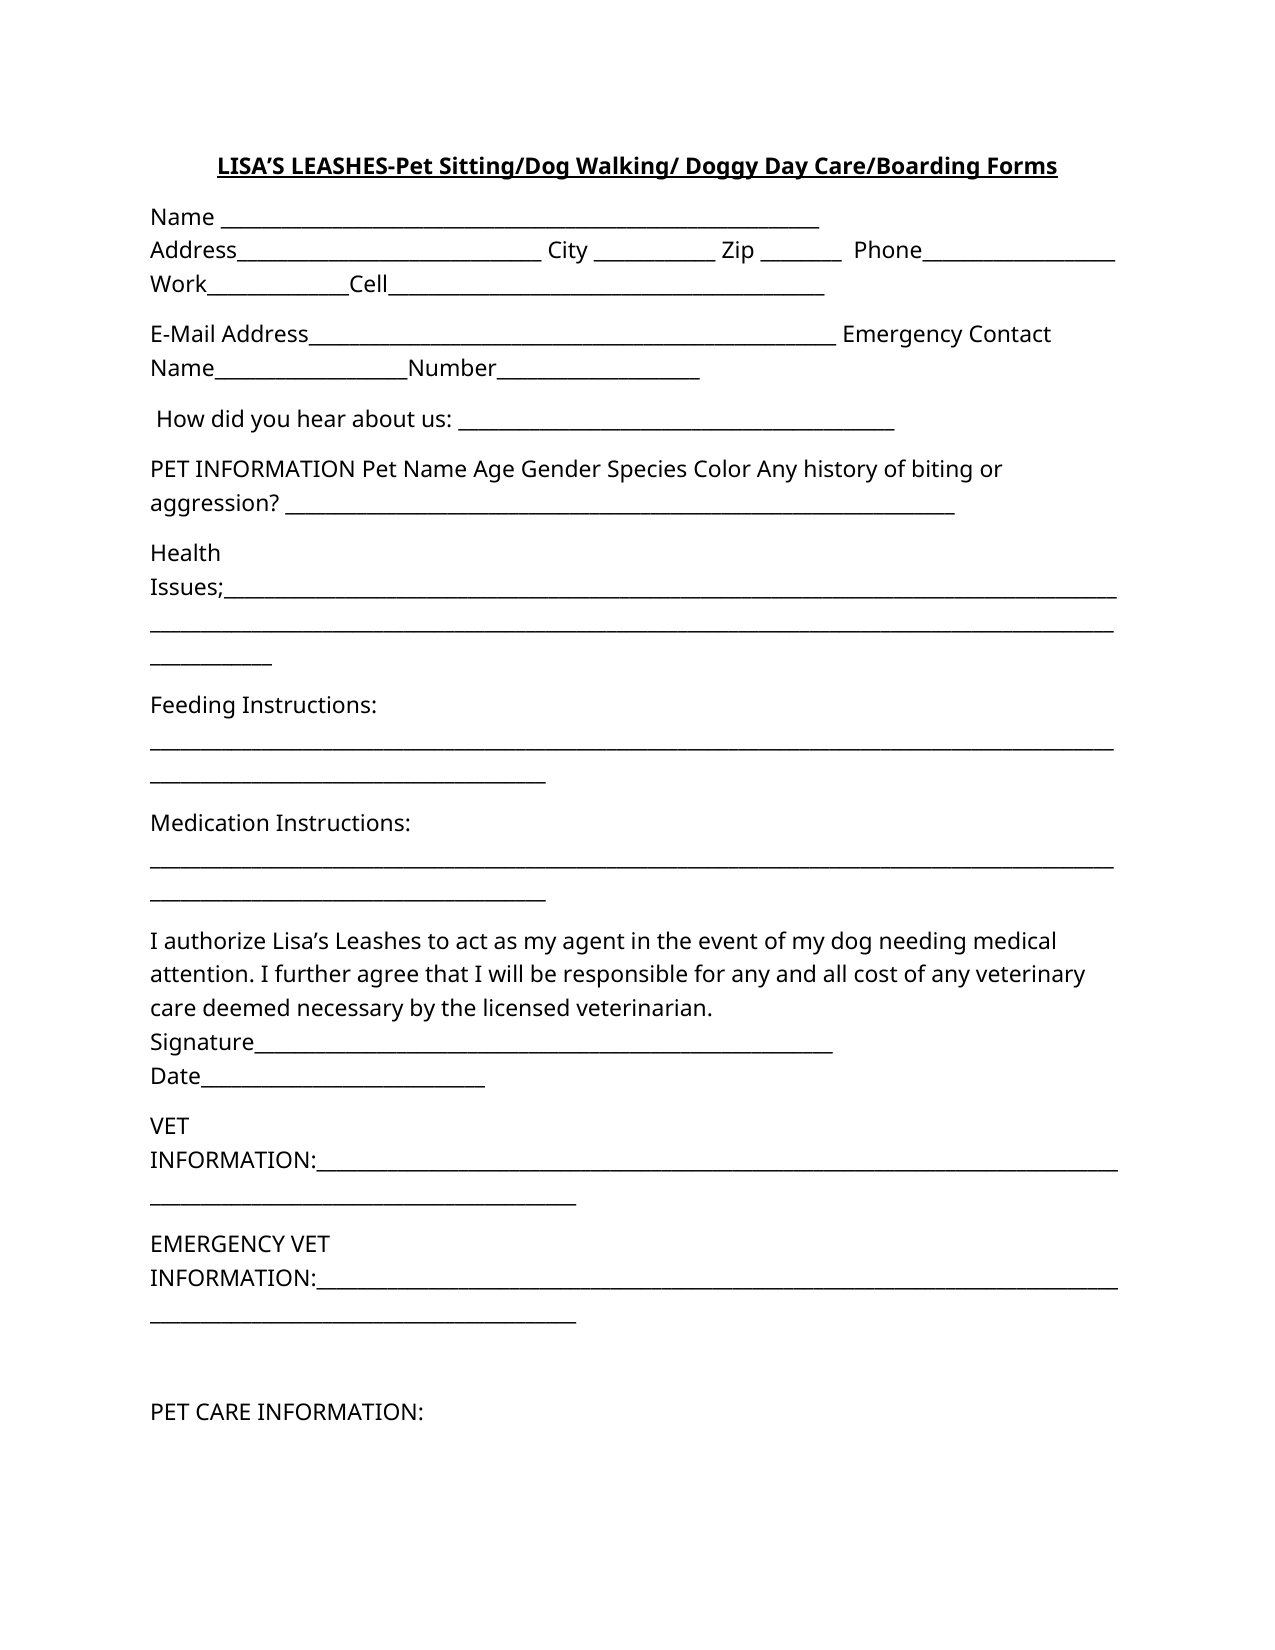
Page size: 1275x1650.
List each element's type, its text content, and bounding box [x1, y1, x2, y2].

text LISA’S LEASHES-Pet Sitting/Dog Walking/ Doggy Day Care/Boarding Forms [150, 150, 1125, 181]
text VET INFORMATION:_________________________________________________________________________________________________________________________ [150, 1110, 1125, 1209]
text How did you hear about us: ___________________________________________ [150, 402, 1125, 434]
text Medication Instructions: ______________________________________________________________________________________________________________________________________ [150, 807, 1125, 905]
text Name ___________________________________________________________ Address______________________________ City ____________ Zip ________ Phone___________________ Work______________Cell___________________________________________ [150, 200, 1125, 299]
text E-Mail Address____________________________________________________ Emergency Contact Name___________________Number____________________ [150, 318, 1125, 383]
text PET INFORMATION Pet Name Age Gender Species Color Any history of biting or aggression? __________________________________________________________________ [150, 453, 1125, 518]
text Health Issues;___________________________________________________________________________________________________________________________________________________________________________________________________ [150, 537, 1125, 669]
text EMERGENCY VET INFORMATION:_________________________________________________________________________________________________________________________ [150, 1228, 1125, 1327]
text I authorize Lisa’s Leashes to act as my agent in the event of my dog needing medical attention. I further agree that I will be responsible for any and all cost of any veterinary care deemed necessary by the licensed veterinarian. Signature_________________________________________________________ Date____________________________ [150, 924, 1125, 1091]
text Feeding Instructions: ______________________________________________________________________________________________________________________________________ [150, 689, 1125, 787]
text PET CARE INFORMATION: [150, 1396, 1125, 1427]
